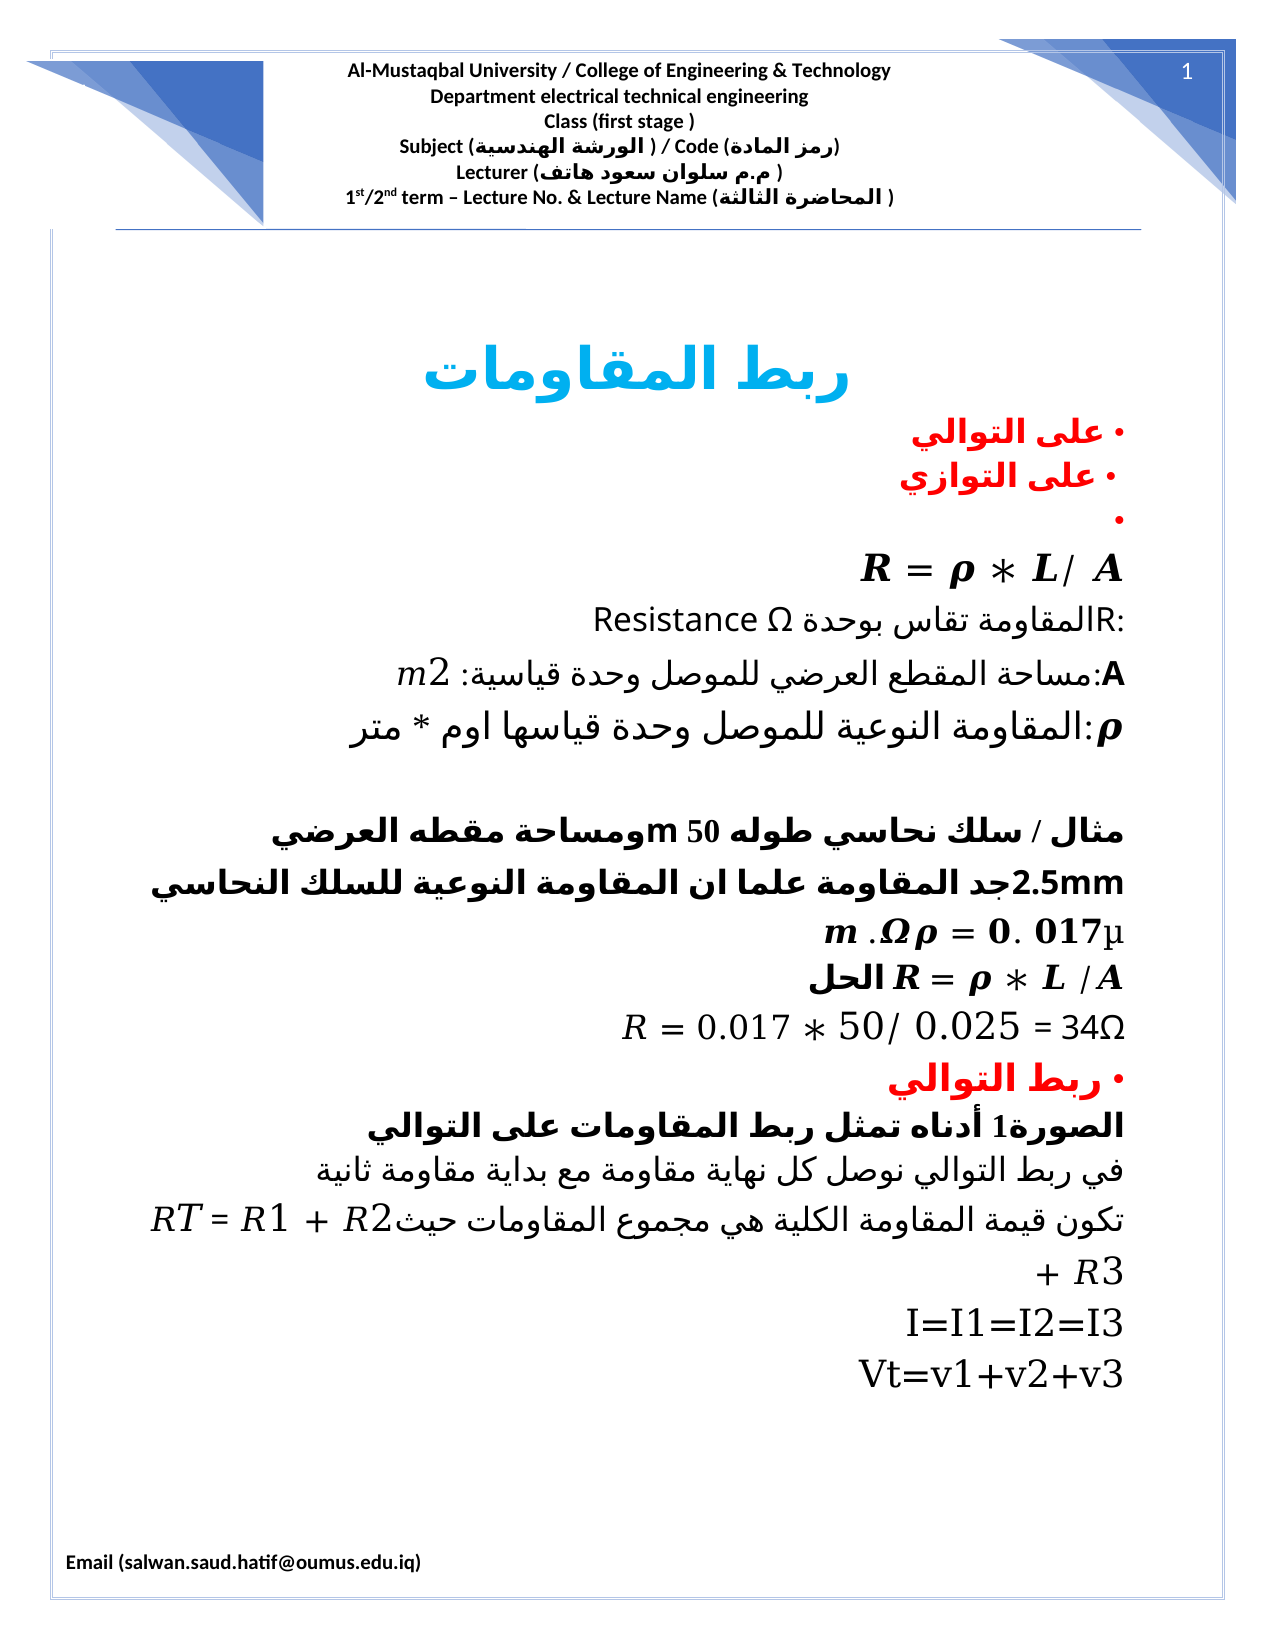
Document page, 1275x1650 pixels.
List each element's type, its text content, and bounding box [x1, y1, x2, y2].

text تكون قيمة المقاومة الكلية هي مجموع المقاومات حيث𝑅𝑇 = 𝑅1 + 𝑅2 + 𝑅3 [150, 1194, 1125, 1292]
picture [997, 39, 1236, 205]
text في ربط التوالي نوصل كل نهاية مقاومة مع بداية مقاومة ثانية [150, 1150, 1125, 1188]
text I=I1=I2=I3 [150, 1299, 1125, 1344]
text • على التوازي [150, 456, 1125, 495]
text :Rالمقاومة تقاس بوحدة Resistance Ω [150, 596, 1125, 642]
picture [24, 61, 264, 227]
picture [997, 53, 1222, 205]
text 𝑹 = 𝝆 ∗ 𝑳/ 𝑨 [150, 544, 1125, 589]
text 𝝆:المقاومة النوعية للموصل وحدة قياسها اوم * متر [150, 702, 1125, 748]
text الحل 𝑹 = 𝝆 ∗ 𝑳 /𝑨 [150, 956, 1125, 997]
text • [150, 500, 1125, 539]
text • على التوالي [150, 412, 1125, 451]
picture [997, 51, 1224, 205]
text Vt=v1+v2+v3 [150, 1351, 1125, 1396]
text مثال / سلك نحاسي طوله 50 mومساحة مقطه العرضي 2.5mmجد المقاومة علما ان المقاومة النوعية للسلك النحاسي 𝒎 .𝜴𝝆 = 𝟎. 𝟎𝟏𝟕µ [150, 807, 1125, 950]
text 𝑅 = 0.017 ∗ 50/ 0.025 = 34Ω [150, 1003, 1125, 1049]
text • ربط التوالي [150, 1057, 1125, 1100]
text A:مساحة المقطع العرضي للموصل وحدة قياسية: 𝑚2 [150, 648, 1125, 695]
text ربط المقاومات [150, 335, 1125, 402]
text الصورة1 أدناه تمثل ربط المقاومات على التوالي [150, 1106, 1125, 1144]
